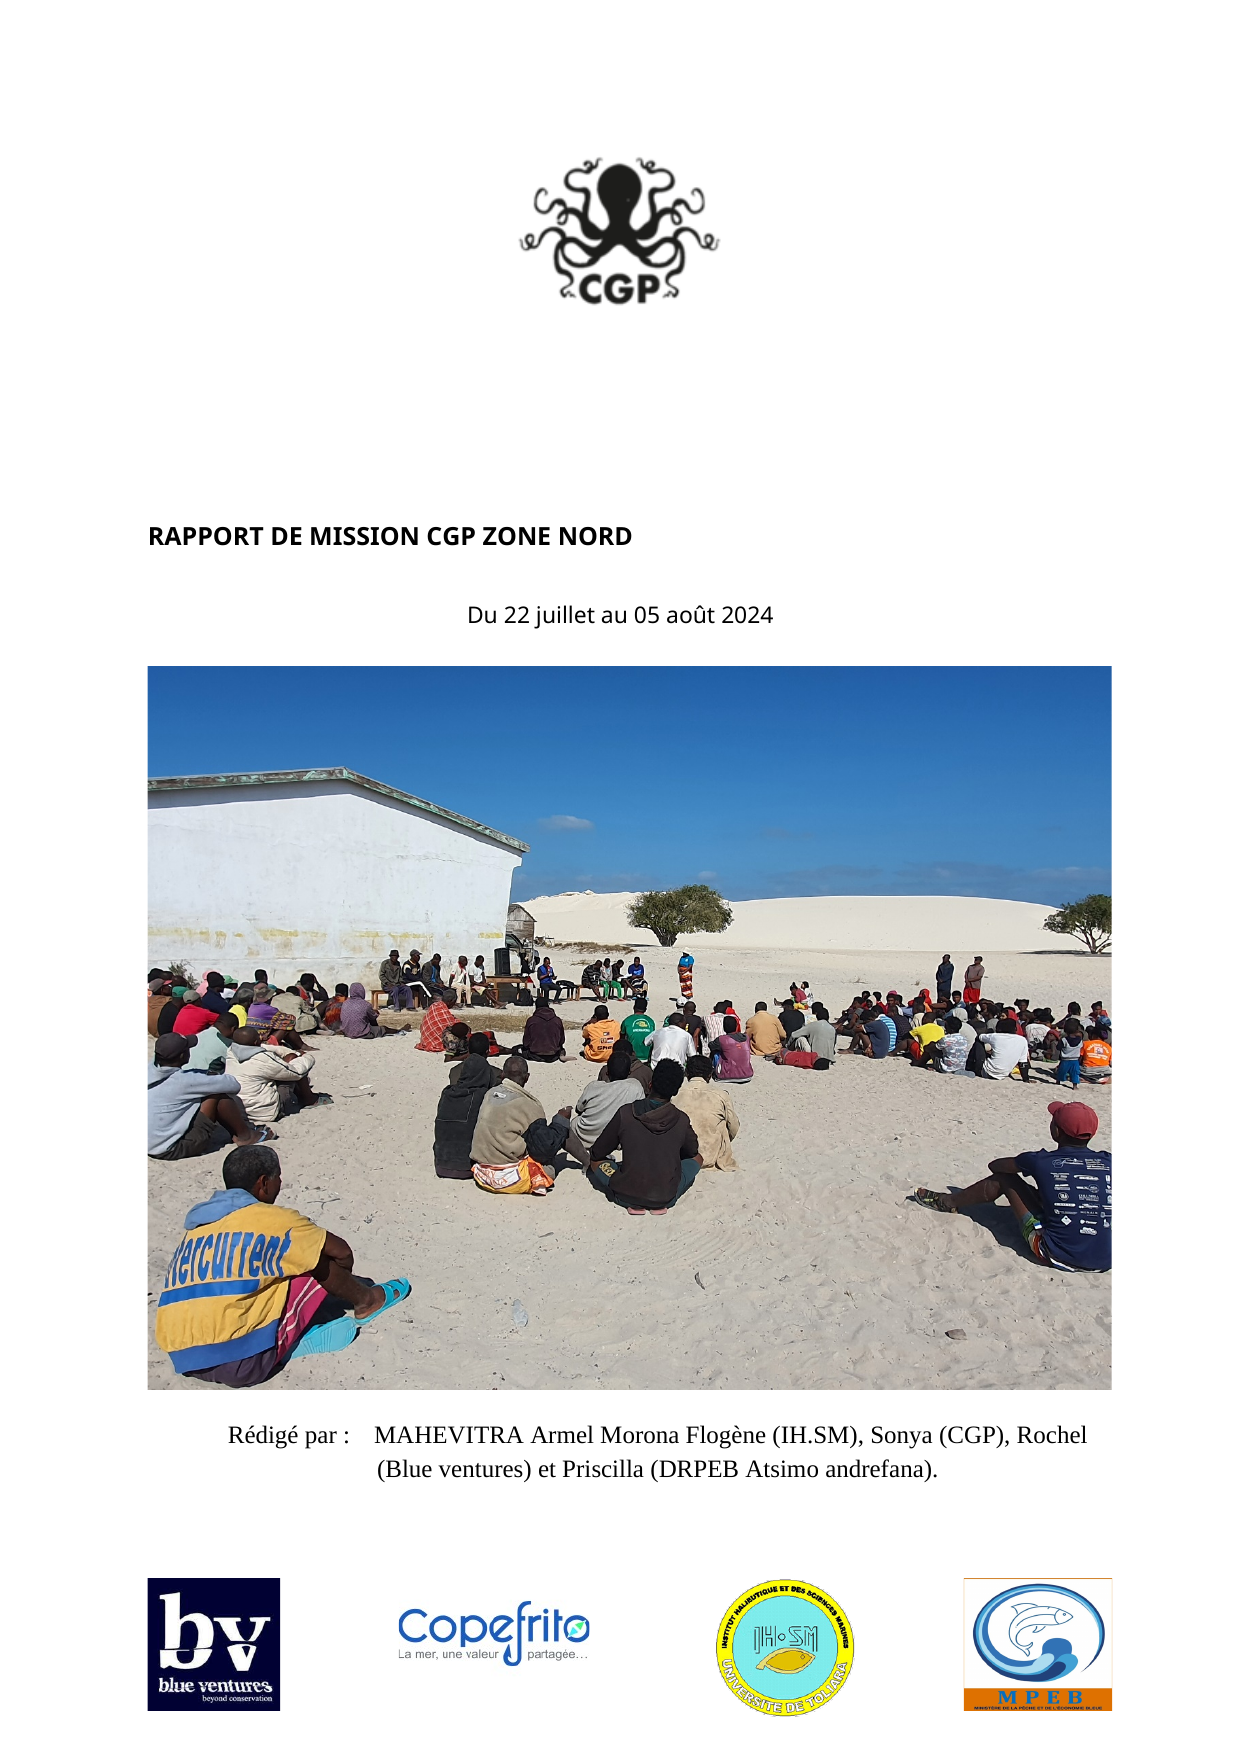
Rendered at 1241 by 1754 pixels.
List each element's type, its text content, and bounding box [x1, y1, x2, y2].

picture [716, 1578, 855, 1717]
subtitle RAPPORT DE MISSION CGP ZONE NORD [148, 519, 1093, 553]
text Du 22 juillet au 05 août 2024 [148, 599, 1093, 631]
picture [147, 666, 1112, 1390]
picture [147, 1578, 281, 1711]
picture [398, 1582, 590, 1686]
picture [963, 1578, 1113, 1711]
text Rédigé par : MAHEVITRA Armel Morona Flogène (IH.SM), Sonya (CGP), Rochel (Blue ventures) et Priscilla (DRPEB Atsimo andrefana). [223, 1421, 1093, 1482]
picture [506, 147, 735, 323]
